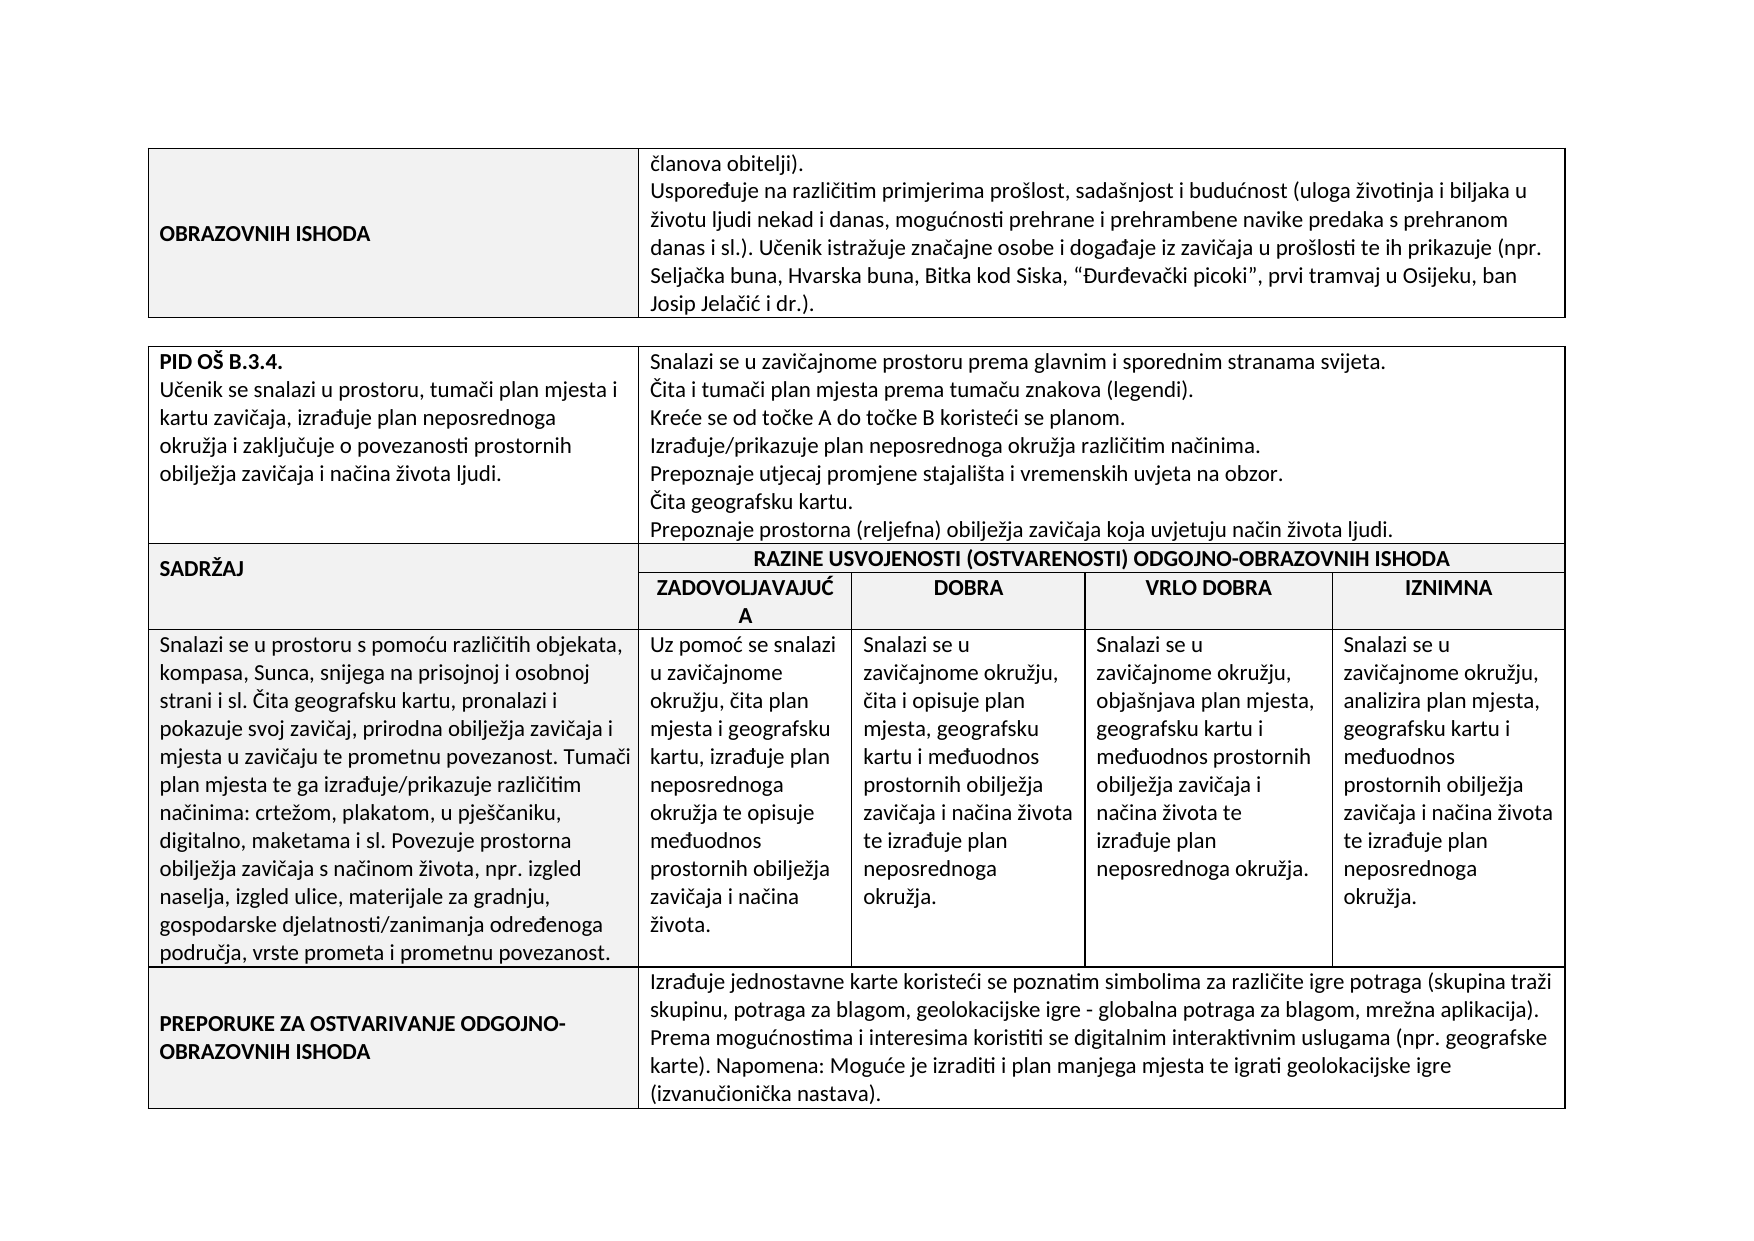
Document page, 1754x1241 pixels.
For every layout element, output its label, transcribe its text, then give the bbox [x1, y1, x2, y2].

table_cell VRLO DOBRA [1086, 573, 1332, 629]
table_cell Izrađuje jednostavne karte koristeći se poznatim simbolima za različite igre potraga (skupina traži skupinu, potraga za blagom, geolokacijske igre - globalna potraga za blagom, mrežna aplikacija). Prema mogućnostima i interesima koristiti se digitalnim interaktivnim uslugama (npr. geografske karte). Napomena: Moguće je izraditi i plan manjega mjesta te igrati geolokacijske igre (izvanučionička nastava). [639, 968, 1564, 1108]
table_cell Snalazi se u zavičajnome okružju, objašnjava plan mjesta, geografsku kartu i međuodnos prostornih obilježja zavičaja i načina života te izrađuje plan neposrednoga okružja. [1086, 630, 1332, 966]
table_header PID OŠ B.3.4. Učenik se snalazi u prostoru, tumači plan mjesta i kartu zavičaja, izrađuje plan neposrednoga okružja i zaključuje o povezanosti prostornih obilježja zavičaja i načina života ljudi. [149, 347, 638, 543]
table_cell Snalazi se u zavičajnome okružju, čita i opisuje plan mjesta, geografsku kartu i međuodnos prostornih obilježja zavičaja i načina života te izrađuje plan neposrednoga okružja. [852, 630, 1084, 966]
table_cell Snalazi se u zavičajnome okružju, analizira plan mjesta, geografsku kartu i međuodnos prostornih obilježja zavičaja i načina života te izrađuje plan neposrednoga okružja. [1333, 630, 1564, 966]
table_cell PREPORUKE ZA OSTVARIVANJE ODGOJNO-OBRAZOVNIH ISHODA [149, 968, 638, 1108]
table_cell ZADOVOLJAVAJUĆA [639, 573, 851, 629]
table_header Snalazi se u zavičajnome prostoru prema glavnim i sporednim stranama svijeta. Čita i tumači plan mjesta prema tumaču znakova (legendi). Kreće se od točke A do točke B koristeći se planom. Izrađuje/prikazuje plan neposrednoga okružja različitim načinima. Prepoznaje utjecaj promjene stajališta i vremenskih uvjeta na obzor. Čita geografsku kartu. Prepoznaje prostorna (reljefna) obilježja zavičaja koja uvjetuju način života ljudi. [639, 347, 1564, 543]
table_cell RAZINE USVOJENOSTI (OSTVARENOSTI) ODGOJNO-OBRAZOVNIH ISHODA [639, 544, 1564, 572]
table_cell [639, 149, 1564, 317]
table_cell Uz pomoć se snalazi u zavičajnome okružju, čita plan mjesta i geografsku kartu, izrađuje plan neposrednoga okružja te opisuje međuodnos prostornih obilježja zavičaja i načina života. [639, 630, 851, 966]
table_cell DOBRA [852, 573, 1084, 629]
table_cell IZNIMNA [1333, 573, 1564, 629]
table_cell SADRŽAJ [149, 544, 638, 629]
table_cell Snalazi se u prostoru s pomoću različitih objekata, kompasa, Sunca, snijega na prisojnoj i osobnoj strani i sl. Čita geografsku kartu, pronalazi i pokazuje svoj zavičaj, prirodna obilježja zavičaja i mjesta u zavičaju te prometnu povezanost. Tumači plan mjesta te ga izrađuje/prikazuje različitim načinima: crtežom, plakatom, u pješčaniku, digitalno, maketama i sl. Povezuje prostorna obilježja zavičaja s načinom života, npr. izgled naselja, izgled ulice, materijale za gradnju, gospodarske djelatnosti/zanimanja određenoga područja, vrste prometa i prometnu povezanost. [149, 630, 638, 966]
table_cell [149, 149, 638, 317]
